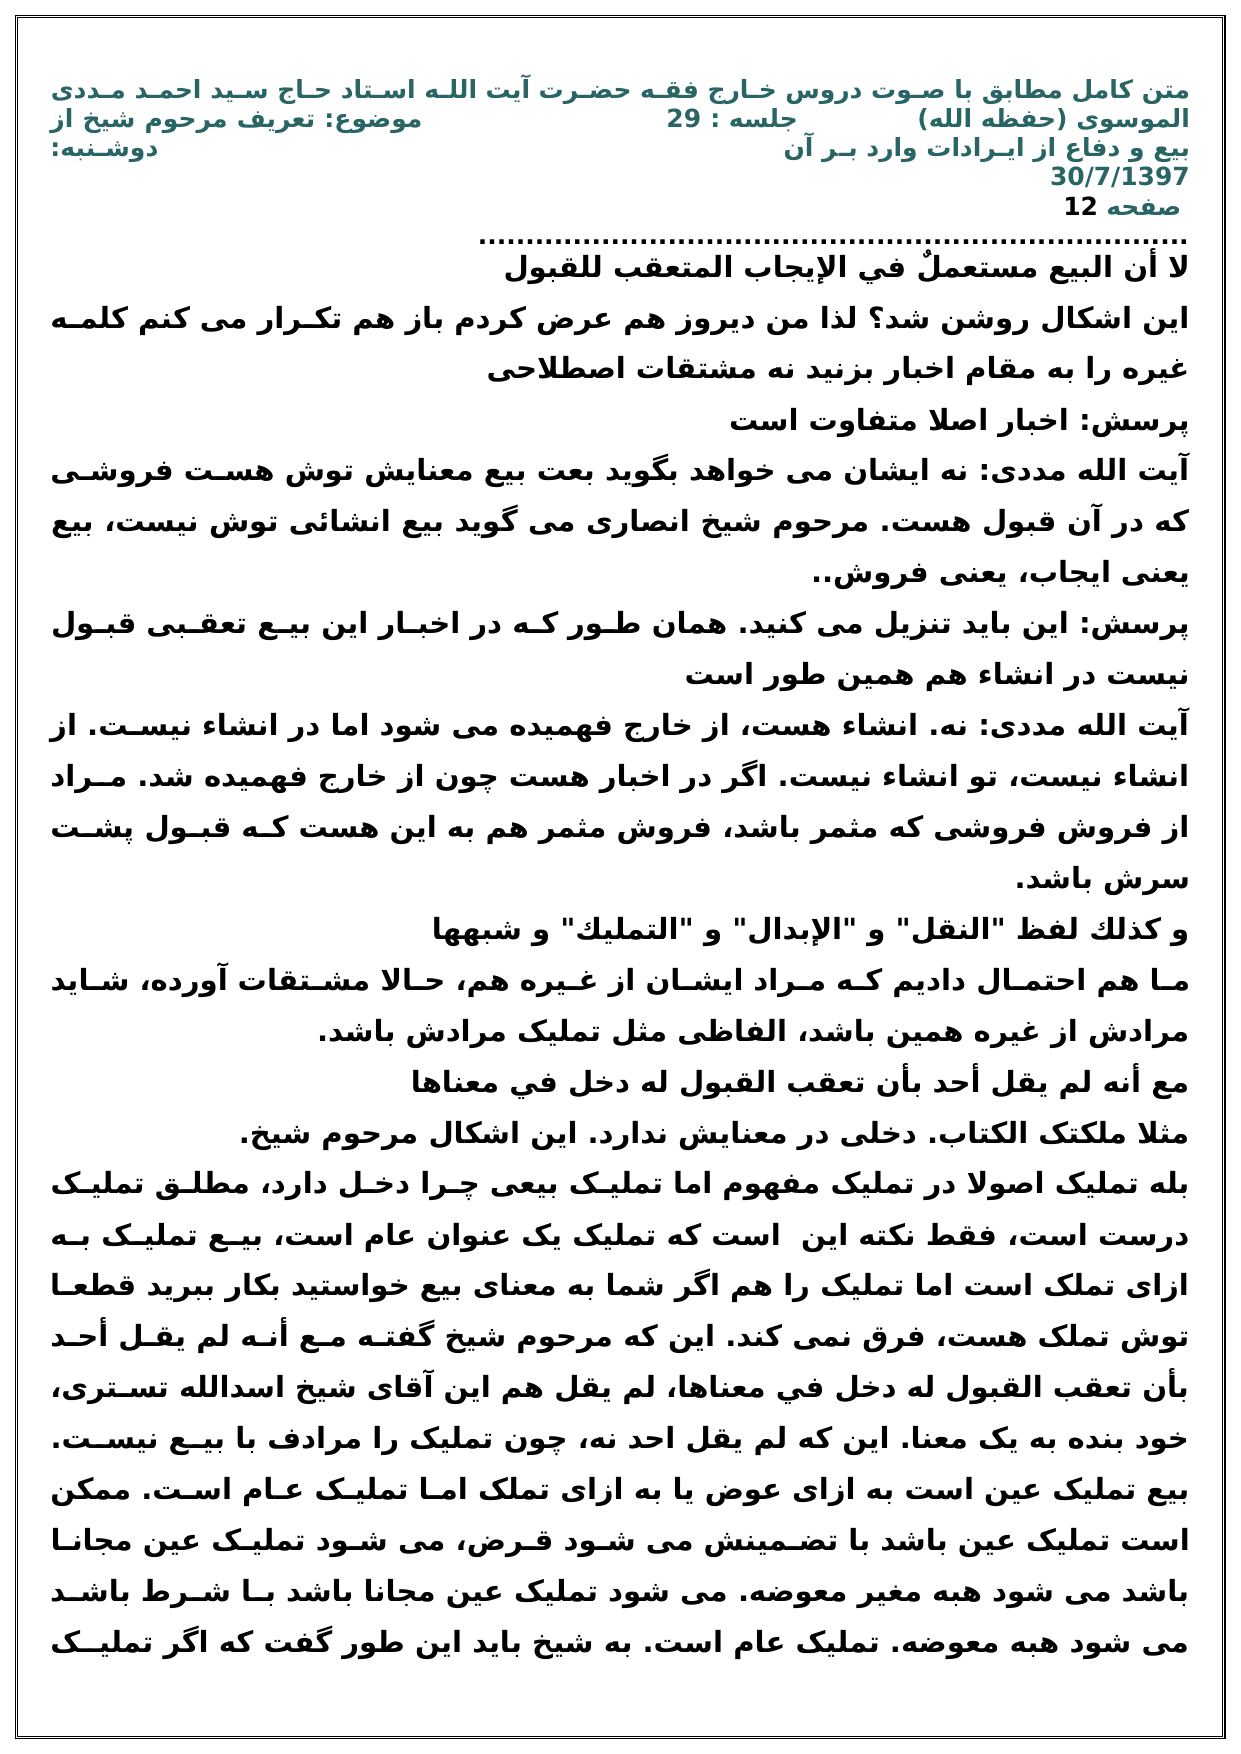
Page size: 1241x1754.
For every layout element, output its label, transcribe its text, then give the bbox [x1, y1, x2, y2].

text مثلا ملکتک الکتاب. دخلی در معنایش ندارد. این اشکال مرحوم شیخ. [50, 1116, 1190, 1150]
text پرسش: اخبار اصلا متفاوت است [50, 403, 1190, 437]
text پرسش: این باید تنزیل می کنید. همان طور که در اخبار این بیع تعقبی قبول نیست در انشاء هم همین طور است [50, 607, 1190, 691]
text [50, 1167, 1190, 1659]
text این اشکال روشن شد؟ لذا من دیروز هم عرض کردم باز هم تکرار می کنم کلمه غیره را به مقام اخبار بزنید نه مشتقات اصطلاحی [50, 301, 1190, 386]
text مع أنه لم يقل أحد بأن تعقب القبول له دخل في معناها [50, 1065, 1190, 1099]
text آیت الله مددی: نه ایشان می خواهد بگوید بعت بیع معنایش توش هست فروشی که در آن قبول هست. مرحوم شیخ انصاری می گوید بیع انشائی توش نیست، بیع یعنی ایجاب، یعنی فروش.. [50, 454, 1190, 589]
text لا أن البيع مستعملٌ في الإيجاب المتعقب للقبول [50, 250, 1190, 284]
text و كذلك لفظ "النقل" و "الإبدال" و "التمليك" و شبهها [50, 912, 1190, 946]
text آیت الله مددی: نه. انشاء هست، از خارج فهمیده می شود اما در انشاء نیست. از انشاء نیست، تو انشاء نیست. اگر در اخبار هست چون از خارج فهمیده شد. مراد از فروش فروشی که مثمر باشد، فروش مثمر هم به این هست که قبول پشت سرش باشد. [50, 708, 1190, 895]
text ما هم احتمال دادیم که مراد ایشان از غیره هم، حالا مشتقات آورده، شاید مرادش از غیره همین باشد، الفاظی مثل تملیک مرادش باشد. [50, 963, 1190, 1048]
